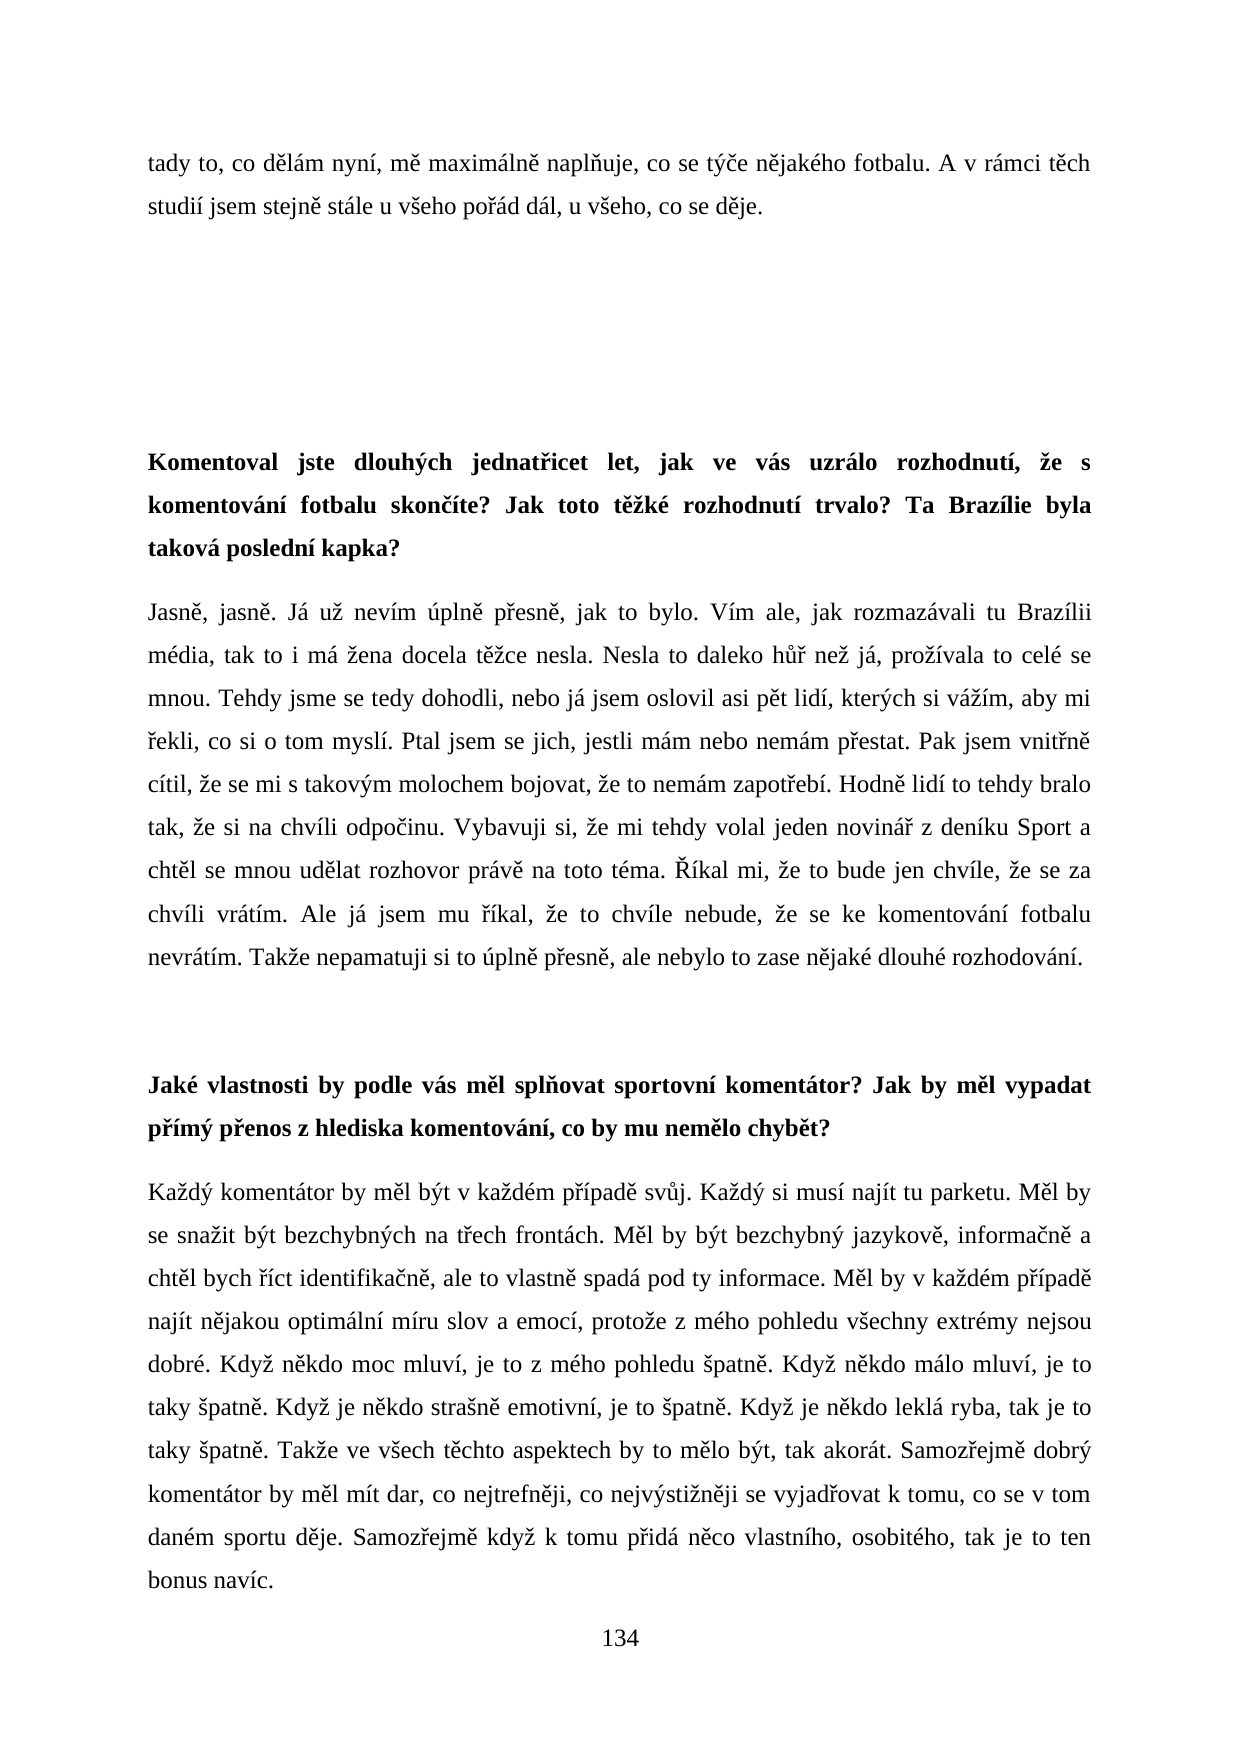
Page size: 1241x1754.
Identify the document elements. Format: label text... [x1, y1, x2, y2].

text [148, 148, 1093, 219]
text Jaké vlastnosti by podle vás měl splňovat sportovní komentátor? Jak by měl vypadat přímý přenos z hlediska komentování, co by mu nemělo chybět? [148, 1070, 1093, 1142]
text Jasně, jasně. Já už nevím úplně přesně, jak to bylo. Vím ale, jak rozmazávali tu Brazílii média, tak to i má žena docela těžce nesla. Nesla to daleko hůř než já, prožívala to celé se mnou. Tehdy jsme se tedy dohodli, nebo já jsem oslovil asi pět lidí, kterých si vážím, aby mi řekli, co si o tom myslí. Ptal jsem se jich, jestli mám nebo nemám přestat. Pak jsem vnitřně cítil, že se mi s takovým molochem bojovat, že to nemám zapotřebí. Hodně lidí to tehdy bralo tak, že si na chvíli odpočinu. Vybavuji si, že mi tehdy volal jeden novinář z deníku Sport a chtěl se mnou udělat rozhovor právě na toto téma. Říkal mi, že to bude jen chvíle, že se za chvíli vrátím. Ale já jsem mu říkal, že to chvíle nebude, že se ke komentování fotbalu nevrátím. Takže nepamatuji si to úplně přesně, ale nebylo to zase nějaké dlouhé rozhodování. [148, 597, 1093, 971]
text Komentoval jste dlouhých jednatřicet let, jak ve vás uzrálo rozhodnutí, že s komentování fotbalu skončíte? Jak toto těžké rozhodnutí trvalo? Ta Brazílie byla taková poslední kapka? [148, 447, 1093, 562]
text Každý komentátor by měl být v každém případě svůj. Každý si musí najít tu parketu. Měl by se snažit být bezchybných na třech frontách. Měl by být bezchybný jazykově, informačně a chtěl bych říct identifikačně, ale to vlastně spadá pod ty informace. Měl by v každém případě najít nějakou optimální míru slov a emocí, protože z mého pohledu všechny extrémy nejsou dobré. Když někdo moc mluví, je to z mého pohledu špatně. Když někdo málo mluví, je to taky špatně. Když je někdo strašně emotivní, je to špatně. Když je někdo leklá ryba, tak je to taky špatně. Takže ve všech těchto aspektech by to mělo být, tak akorát. Samozřejmě dobrý komentátor by měl mít dar, co nejtrefněji, co nejvýstižněji se vyjadřovat k tomu, co se v tom daném sportu děje. Samozřejmě když k tomu přidá něco vlastního, osobitého, tak je to ten bonus navíc. [148, 1177, 1093, 1594]
